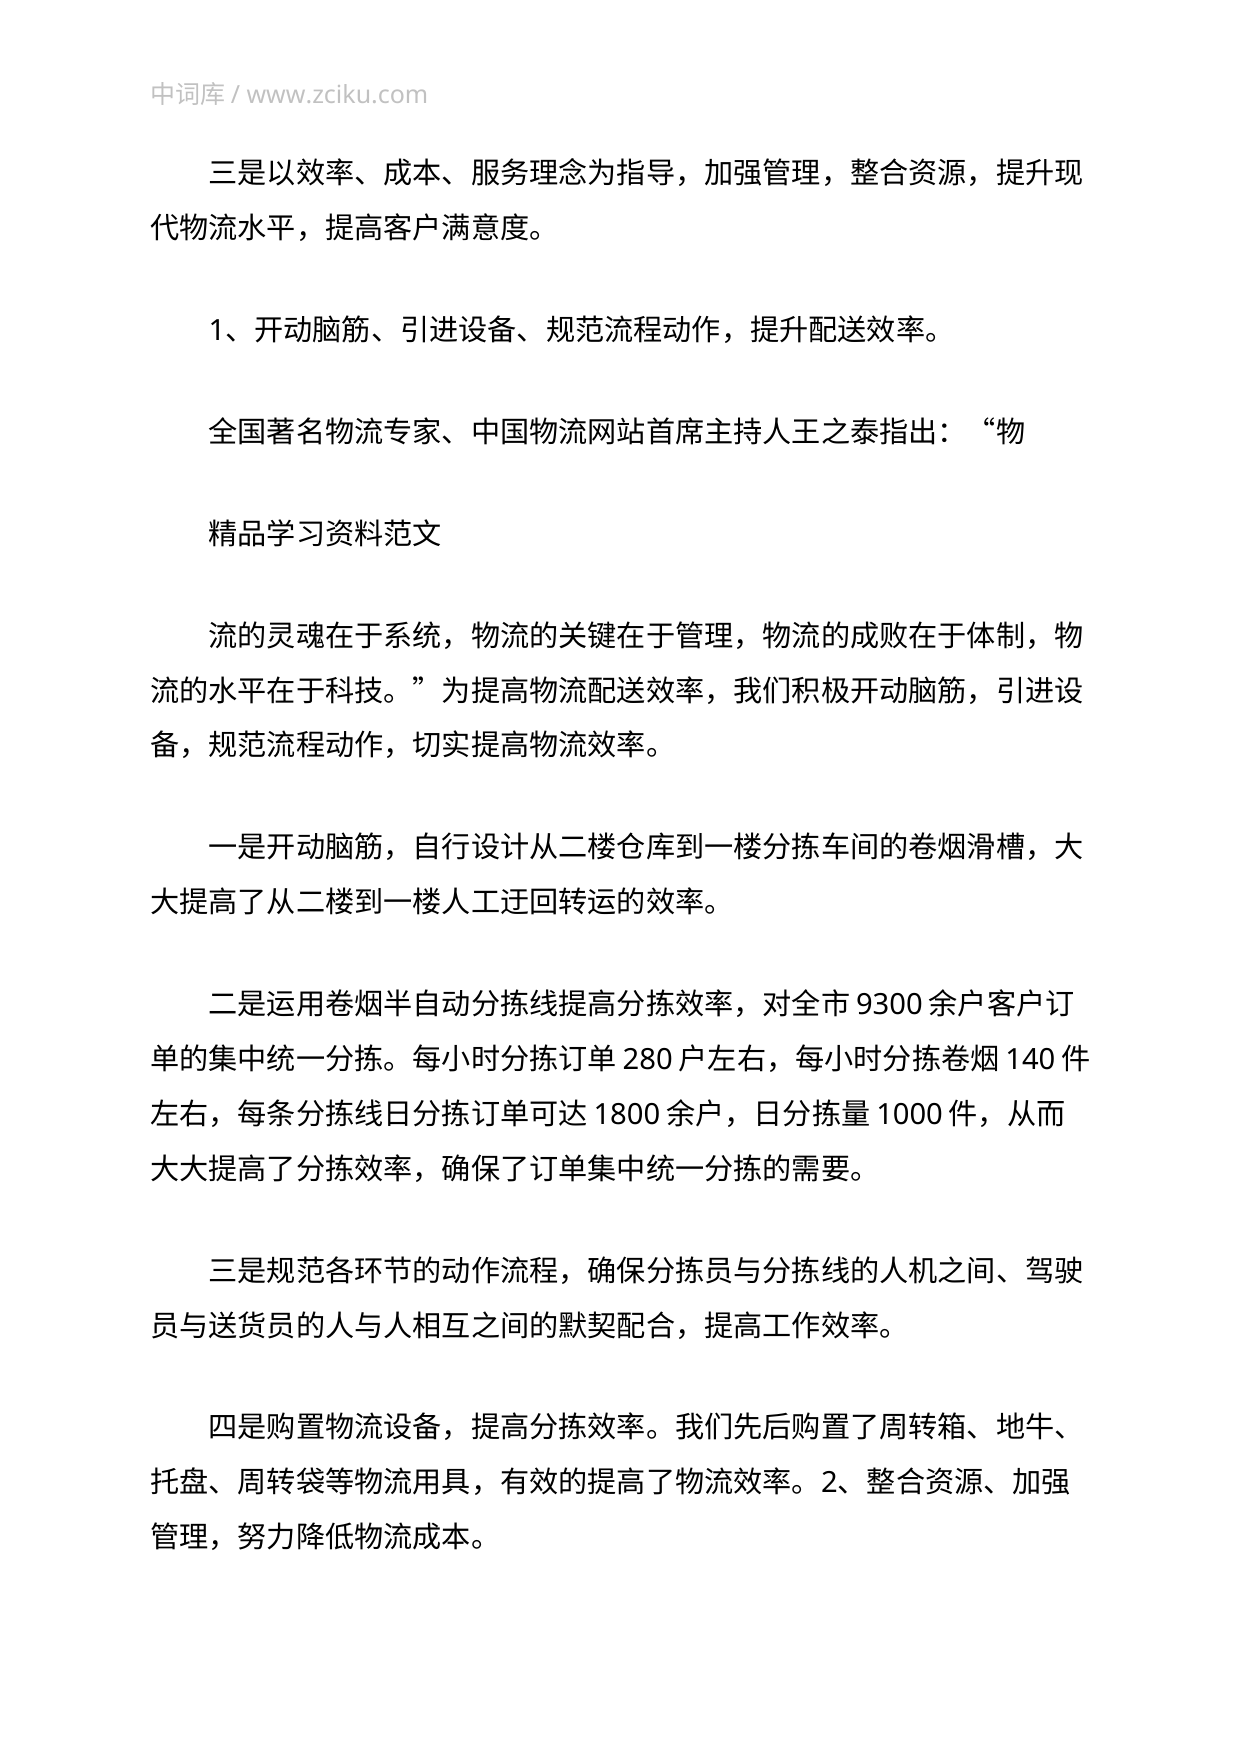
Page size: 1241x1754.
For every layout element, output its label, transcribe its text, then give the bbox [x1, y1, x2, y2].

text 一是开动脑筋，自行设计从二楼仓库到一楼分拣车间的卷烟滑槽，大大提高了从二楼到一楼人工迂回转运的效率。 [150, 824, 1090, 921]
text 1、开动脑筋、引进设备、规范流程动作，提升配送效率。 [150, 307, 1090, 349]
text 四是购置物流设备，提高分拣效率。我们先后购置了周转箱、地牛、托盘、周转袋等物流用具，有效的提高了物流效率。2、整合资源、加强管理，努力降低物流成本。 [150, 1404, 1090, 1556]
text 流的灵魂在于系统，物流的关键在于管理，物流的成败在于体制，物流的水平在于科技。”为提高物流配送效率，我们积极开动脑筋，引进设备，规范流程动作，切实提高物流效率。 [150, 612, 1090, 764]
text 三是规范各环节的动作流程，确保分拣员与分拣线的人机之间、驾驶员与送货员的人与人相互之间的默契配合，提高工作效率。 [150, 1247, 1090, 1344]
text 二是运用卷烟半自动分拣线提高分拣效率，对全市9300余户客户订单的集中统一分拣。每小时分拣订单280户左右，每小时分拣卷烟140件左右，每条分拣线日分拣订单可达1800余户，日分拣量1000件，从而大大提高了分拣效率，确保了订单集中统一分拣的需要。 [150, 980, 1090, 1188]
text 全国著名物流专家、中国物流网站首席主持人王之泰指出：“物 [150, 409, 1090, 451]
text 精品学习资料范文 [150, 510, 1090, 553]
text 三是以效率、成本、服务理念为指导，加强管理，整合资源，提升现代物流水平，提高客户满意度。 [150, 150, 1090, 247]
